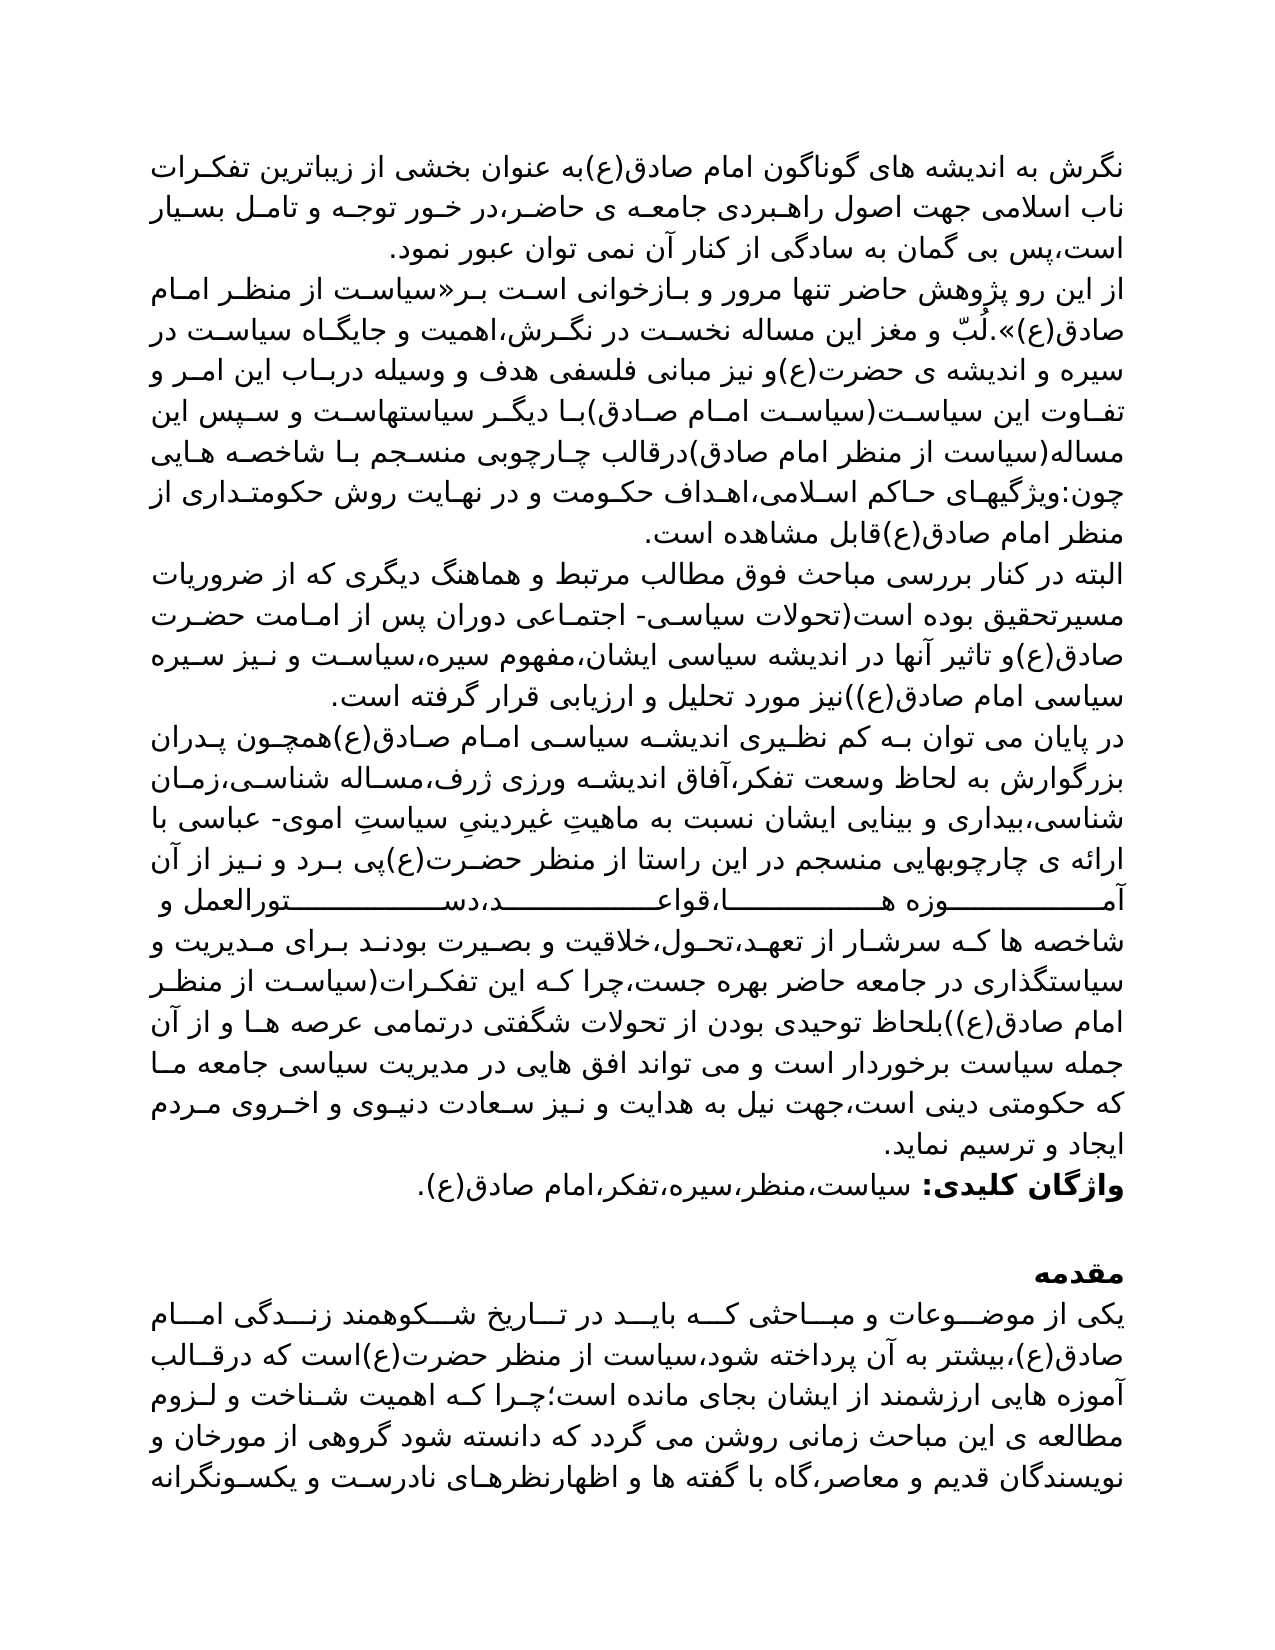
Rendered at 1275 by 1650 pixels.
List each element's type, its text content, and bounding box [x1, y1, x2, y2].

text در پایان می توان به کم نظیری اندیشه سیاسی امام صادق(ع)همچون پدران بزرگوارش به لحاظ وسعت تفکر،آفاق اندیشه ورزی ژرف،مساله شناسی،زمان شناسی،بیداری و بینایی ایشان نسبت به ماهیتِ غیردینیِ سیاستِ اموی- عباسی با ارائه ی چارچوبهایی منسجم در این راستا از منظر حضرت(ع)پی برد و نیز از آن آموزه ها،قواعد،دستورالعمل و شاخصه ها که سرشار از تعهد،تحول،خلاقیت و بصیرت بودند برای مدیریت و سیاستگذاری در جامعه حاضر بهره جست،چرا که این تفکرات(سیاست از منظر امام صادق(ع))بلحاظ توحیدی بودن از تحولات شگفتی درتمامی عرصه ها و از آن جمله سیاست برخوردار است و می تواند افق هایی در مدیریت سیاسی جامعه ما که حکومتی دینی است،جهت نیل به هدایت و نیز سعادت دنیوی و اخروی مردم ایجاد و ترسیم نماید. [150, 720, 1125, 1161]
text از این رو پژوهش حاضر تنها مرور و بازخوانی است بر«سیاست از منظر امام صادق(ع)».لُبّ و مغز این مساله نخست در نگرش،اهمیت و جایگاه سیاست در سیره و اندیشه ی حضرت(ع)و نیز مبانی فلسفی هدف و وسیله درباب این امر و تفاوت این سیاست(سیاست امام صادق)با دیگر سیاستهاست و سپس این مساله(سیاست از منظر امام صادق)درقالب چارچوبی منسجم با شاخصه هایی چون:ویژگیهای حاکم اسلامی،اهداف حکومت و در نهایت روش حکومتداری از منظر امام صادق(ع)قابل مشاهده است. [150, 272, 1125, 551]
text واژگان کلیدی: سیاست،منظر،سیره،تفکر،امام صادق(ع). [150, 1168, 1125, 1202]
text نگرش به اندیشه های گوناگون امام صادق(ع)به عنوان بخشی از زیباترین تفکرات ناب اسلامی جهت اصول راهبردی جامعه ی حاضر،در خور توجه و تامل بسیار است،پس بی گمان به سادگی از کنار آن نمی توان عبور نمود. [150, 150, 1125, 265]
text مقدمه [150, 1257, 1125, 1291]
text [150, 1297, 1125, 1494]
text البته در کنار بررسی مباحث فوق مطالب مرتبط و هماهنگ دیگری که از ضروریات مسیرتحقیق بوده است(تحولات سیاسی- اجتماعی دوران پس از امامت حضرت صادق(ع)و تاثیر آنها در اندیشه سیاسی ایشان،مفهوم سیره،سیاست و نیز سیره سیاسی امام صادق(ع))نیز مورد تحلیل و ارزیابی قرار گرفته است. [150, 557, 1125, 713]
